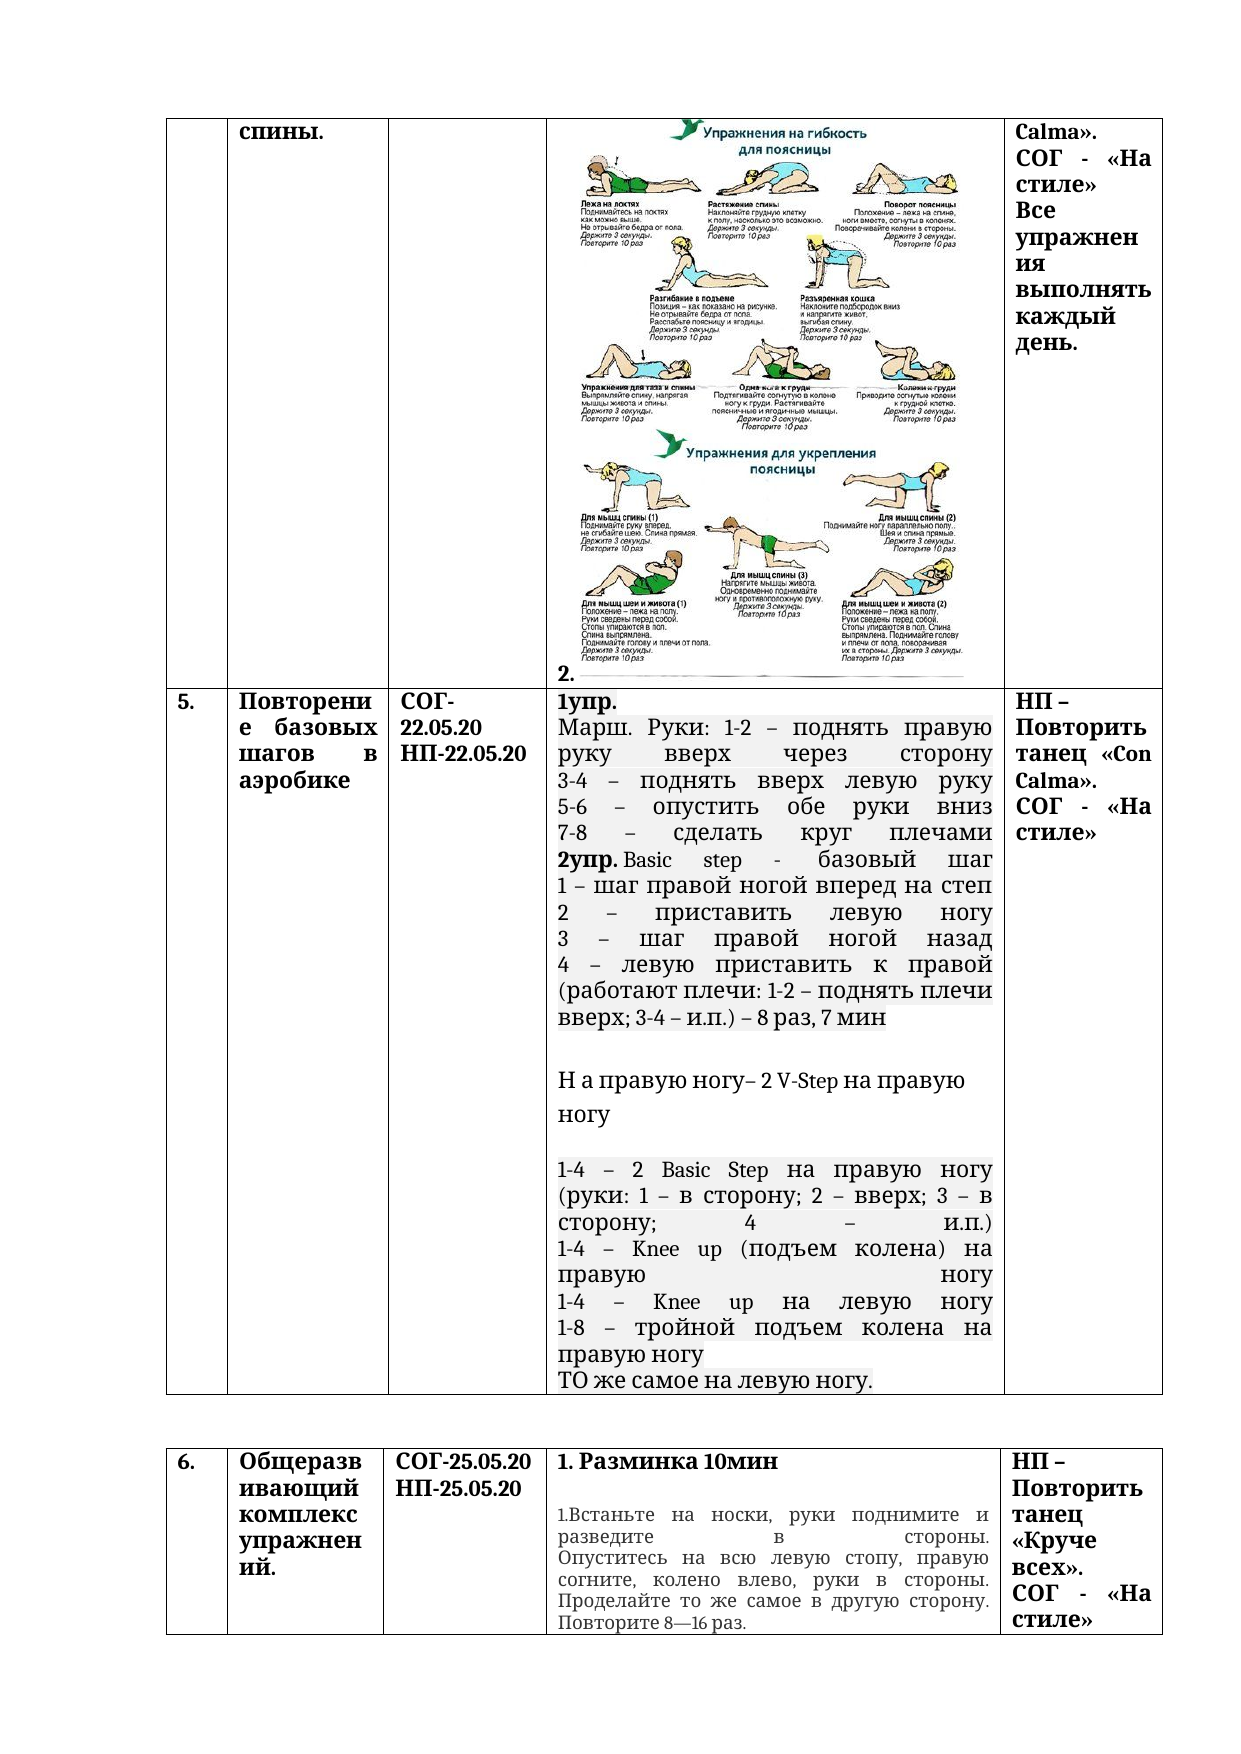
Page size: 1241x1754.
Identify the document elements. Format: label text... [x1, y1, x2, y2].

table_cell 4. [167, 119, 227, 687]
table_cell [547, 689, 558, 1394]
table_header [547, 1449, 1000, 1634]
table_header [1001, 1449, 1162, 1634]
picture [579, 119, 964, 682]
table_cell 5. [167, 689, 227, 1394]
table_header 6. [167, 1449, 227, 1634]
table_cell Повторение базовых шагов в аэробике [228, 689, 388, 1394]
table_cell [228, 119, 388, 687]
table_cell НП – Повторить танец «Con Calma». СОГ - «На стиле» [1005, 689, 1162, 1394]
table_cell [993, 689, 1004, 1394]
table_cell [389, 119, 546, 687]
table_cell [1005, 119, 1162, 687]
table_cell СОГ-22.05.20 НП-22.05.20 [389, 689, 546, 1394]
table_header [384, 1449, 546, 1634]
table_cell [547, 119, 1004, 687]
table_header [228, 1449, 383, 1634]
